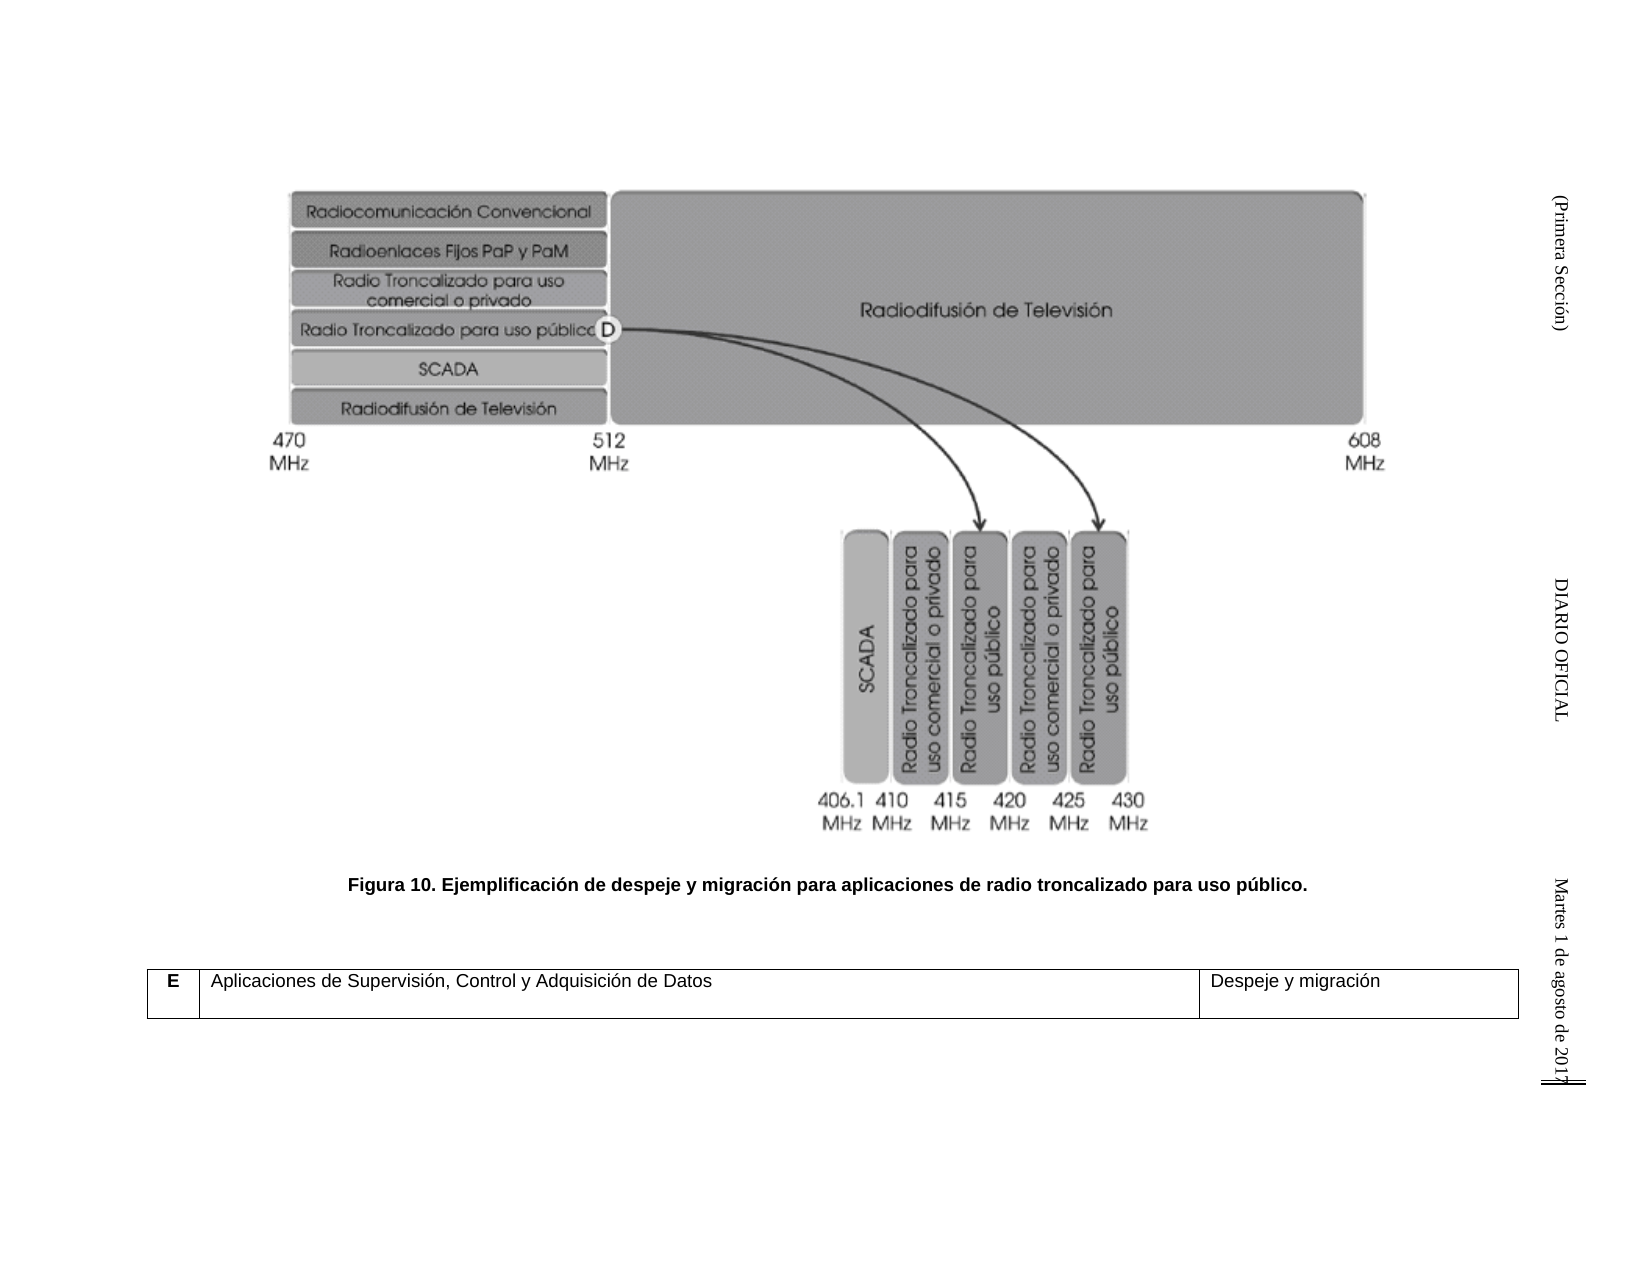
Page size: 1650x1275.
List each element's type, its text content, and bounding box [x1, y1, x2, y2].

table_header Aplicaciones de Supervisión, Control y Adquisición de Datos [200, 970, 1199, 1017]
text Figura 10. Ejemplificación de despeje y migración para aplicaciones de radio troncalizado para uso público. [135, 874, 1530, 896]
table_header Despeje y migración [1200, 970, 1518, 1017]
table_header E [148, 970, 199, 1017]
picture [250, 177, 1406, 849]
